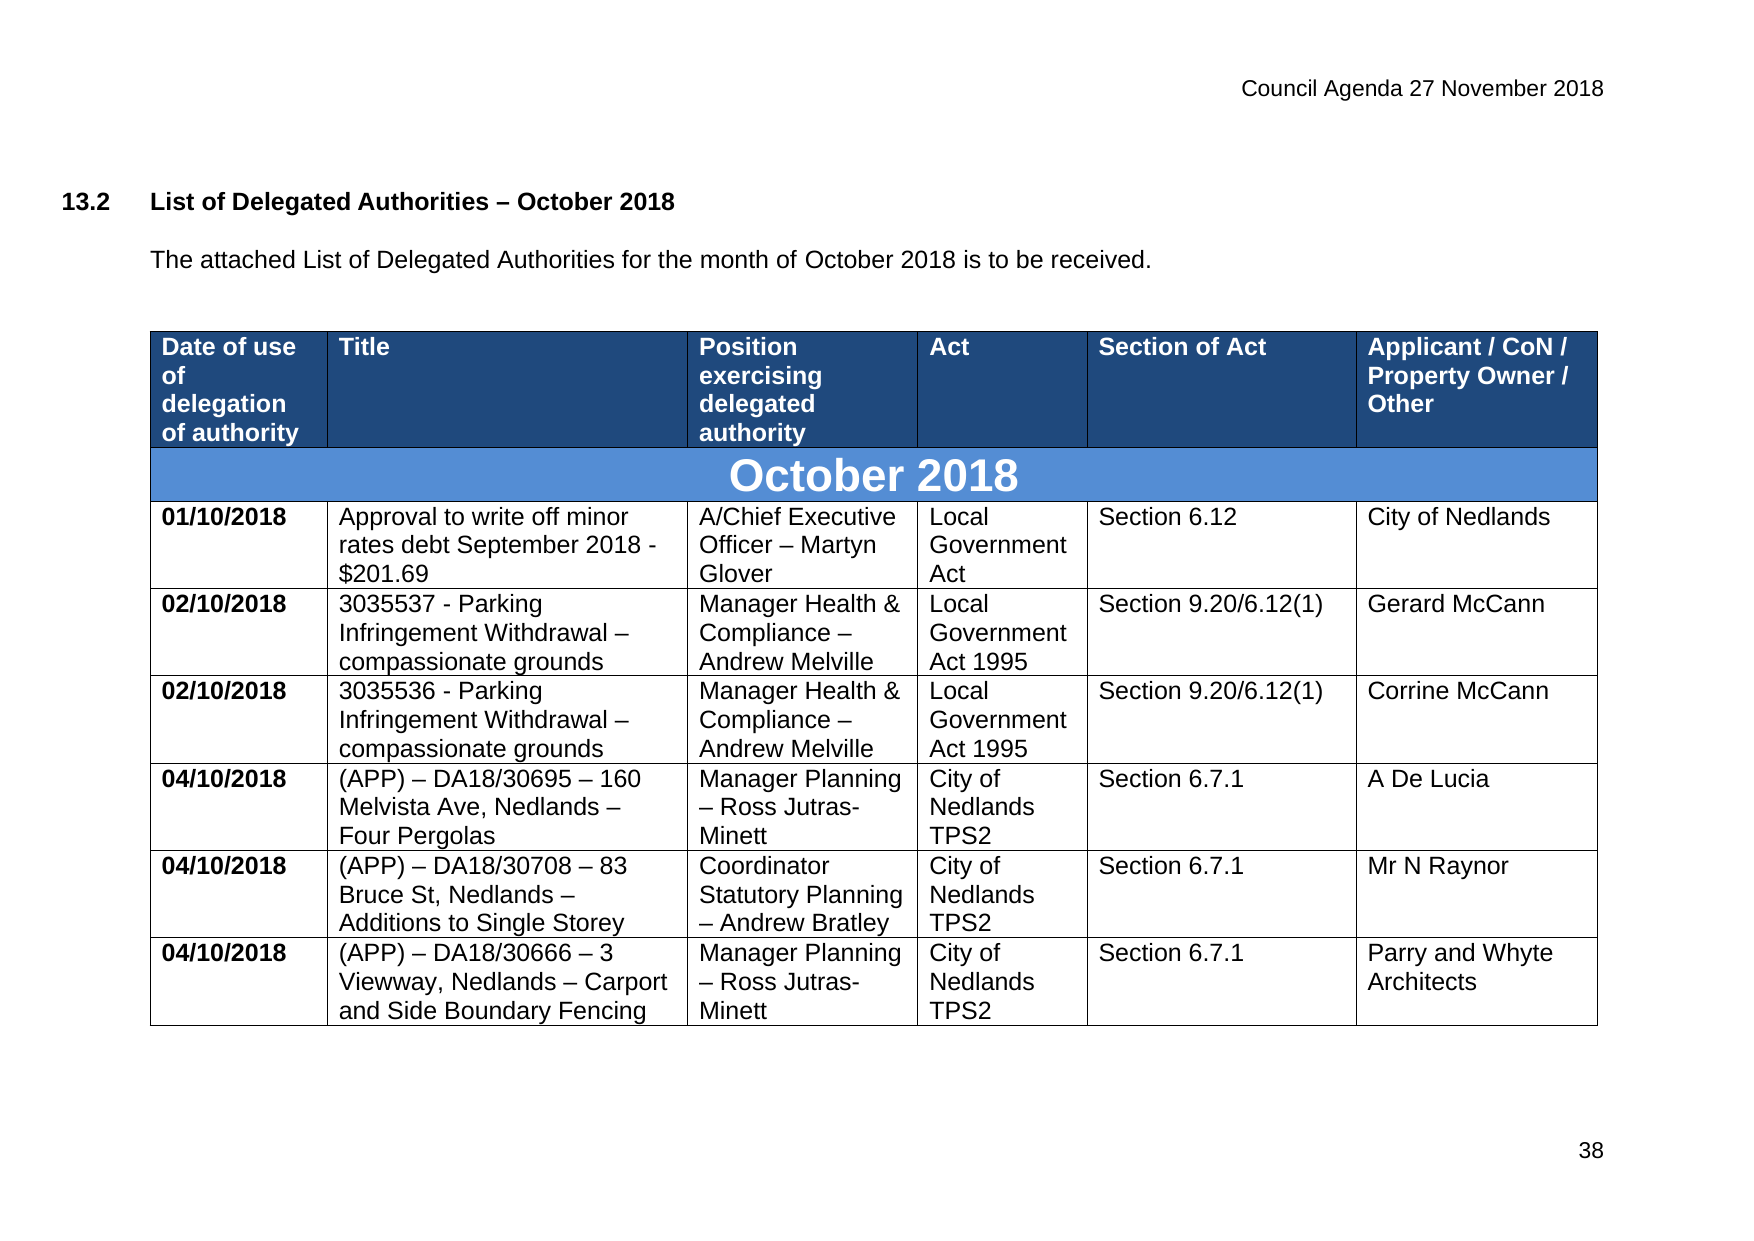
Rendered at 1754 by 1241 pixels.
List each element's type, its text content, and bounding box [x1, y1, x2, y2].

table_header Date of use of delegation of authority [151, 332, 327, 447]
table_cell Manager Health & Compliance – Andrew Melville [688, 676, 917, 763]
table_cell (APP) – DA18/30708 – 83 Bruce St, Nedlands – Additions to Single Storey [328, 851, 687, 937]
table_cell Section 6.7.1 [1088, 938, 1356, 1024]
table_cell Local Government Act 1995 [918, 676, 1087, 763]
table_cell Local Government Act [918, 502, 1087, 588]
subtitle List of Delegated Authorities – October 2018 [61, 187, 1604, 216]
table_cell Parry and Whyte Architects [1357, 938, 1597, 1024]
table_cell October 2018 [151, 448, 1597, 501]
table_header Applicant / CoN / Property Owner / Other [1357, 332, 1597, 447]
table_cell Gerard McCann [1357, 589, 1597, 675]
table_cell Section 9.20/6.12(1) [1088, 676, 1356, 763]
table_cell 02/10/2018 [151, 676, 327, 763]
table_cell A De Lucia [1357, 764, 1597, 850]
table_cell (APP) – DA18/30666 – 3 Viewway, Nedlands – Carport and Side Boundary Fencing [328, 938, 687, 1024]
table_cell A/Chief Executive Officer – Martyn Glover [688, 502, 917, 588]
table_cell Corrine McCann [1357, 676, 1597, 763]
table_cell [688, 938, 917, 1024]
table_cell Coordinator Statutory Planning – Andrew Bratley [688, 851, 917, 937]
table_header Act [918, 332, 1087, 447]
table_cell Manager Planning – Ross Jutras-Minett [688, 764, 917, 850]
table_cell Section 6.7.1 [1088, 851, 1356, 937]
table_cell Mr N Raynor [1357, 851, 1597, 937]
table_cell 02/10/2018 [151, 589, 327, 675]
table_cell 3035536 - Parking Infringement Withdrawal – compassionate grounds [328, 676, 687, 763]
table_cell Manager Health & Compliance – Andrew Melville [688, 589, 917, 675]
table_cell (APP) – DA18/30695 – 160 Melvista Ave, Nedlands – Four Pergolas [328, 764, 687, 850]
table_cell Section 6.7.1 [1088, 764, 1356, 850]
table_cell 3035537 - Parking Infringement Withdrawal – compassionate grounds [328, 589, 687, 675]
table_cell 04/10/2018 [151, 764, 327, 850]
table_cell City of Nedlands TPS2 [918, 851, 1087, 937]
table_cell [918, 938, 1087, 1024]
table_header Position exercising delegated authority [688, 332, 917, 447]
table_cell Section 9.20/6.12(1) [1088, 589, 1356, 675]
table_header Title [328, 332, 687, 447]
text The attached List of Delegated Authorities for the month of October 2018 is to be received. [150, 245, 1604, 273]
table_cell 04/10/2018 [151, 938, 327, 1024]
table_cell Approval to write off minor rates debt September 2018 - $201.69 [328, 502, 687, 588]
table_header Section of Act [1088, 332, 1356, 447]
table_cell City of Nedlands [1357, 502, 1597, 588]
table_cell Local Government Act 1995 [918, 589, 1087, 675]
table_cell 01/10/2018 [151, 502, 327, 588]
table_cell Section 6.12 [1088, 502, 1356, 588]
table_cell City of Nedlands TPS2 [918, 764, 1087, 850]
table_cell 04/10/2018 [151, 851, 327, 937]
